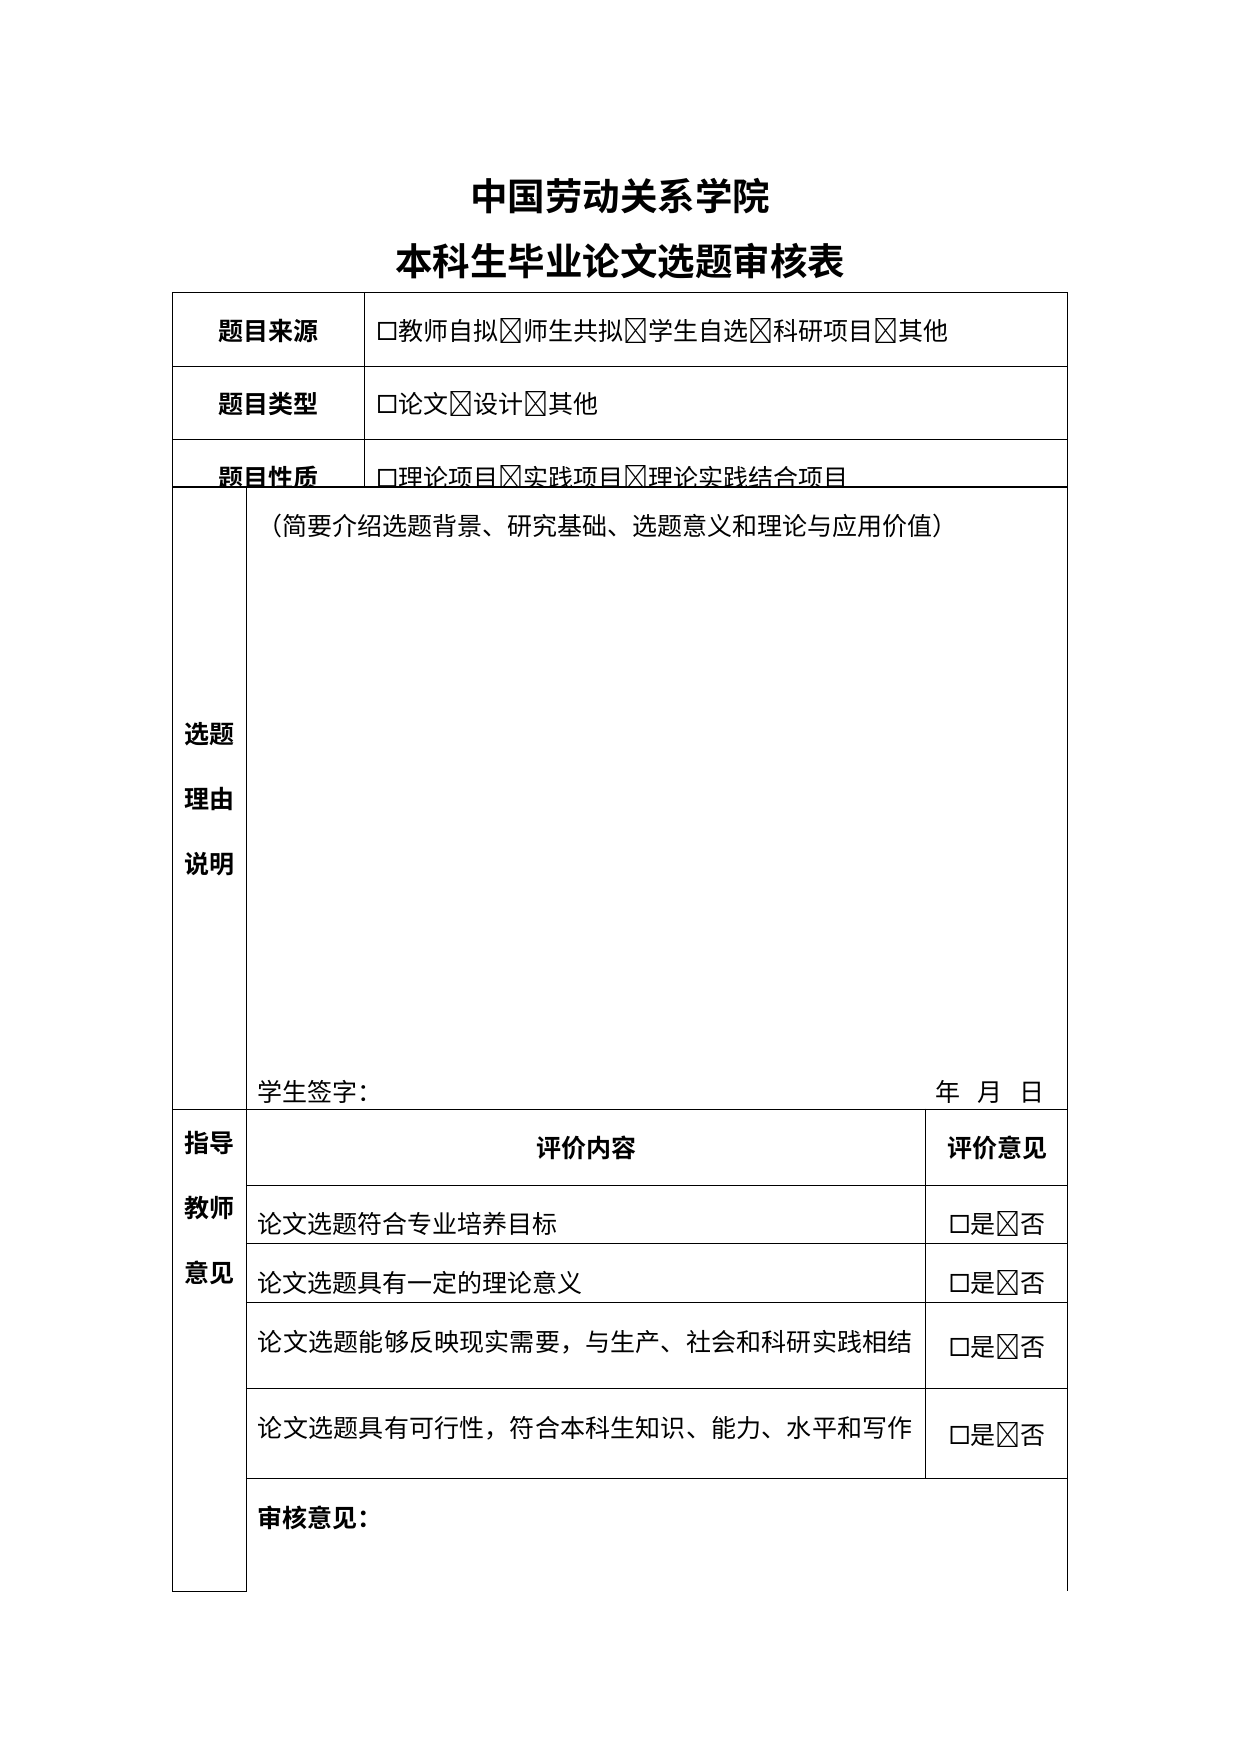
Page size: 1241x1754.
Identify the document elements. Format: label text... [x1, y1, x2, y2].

text 本科生毕业论文选题审核表 [187, 227, 1053, 292]
table_cell 是否 [926, 1389, 1067, 1478]
table_cell 年 月 日 [657, 1020, 1067, 1108]
table_cell 是否 [926, 1244, 1067, 1302]
text 中国劳动关系学院 [187, 162, 1053, 227]
table_cell 指导教师意见 [173, 1110, 246, 1591]
table_cell 论文选题具有一定的理论意义 [247, 1244, 925, 1302]
table_cell 选题理由 说明 [173, 488, 246, 1108]
table_cell 题目性质 [173, 440, 364, 486]
table_header 教师自拟师生共拟学生自选科研项目其他 [365, 293, 1067, 366]
table_cell 论文选题具有可行性，符合本科生知识、能力、水平和写作条件的实际，满足本科毕业论文工作量的要求 [247, 1389, 925, 1478]
table_cell 论文选题符合专业培养目标 [247, 1186, 925, 1243]
table_cell 题目类型 [173, 367, 364, 439]
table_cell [247, 1479, 1067, 1591]
table_cell 是否 [926, 1303, 1067, 1388]
table_cell 是否 [926, 1186, 1067, 1243]
table_cell 学生签字： [247, 1020, 657, 1108]
table_header 题目来源 [173, 293, 364, 366]
table_cell 理论项目实践项目理论实践结合项目 [365, 440, 1067, 486]
table_cell 评价内容 [247, 1110, 925, 1184]
table_cell 论文设计其他 [365, 367, 1067, 439]
table_cell 论文选题能够反映现实需要，与生产、社会和科研实践相结合 [247, 1303, 925, 1388]
table_cell 评价意见 [926, 1110, 1067, 1184]
table_cell （简要介绍选题背景、研究基础、选题意义和理论与应用价值） [247, 488, 1067, 1020]
